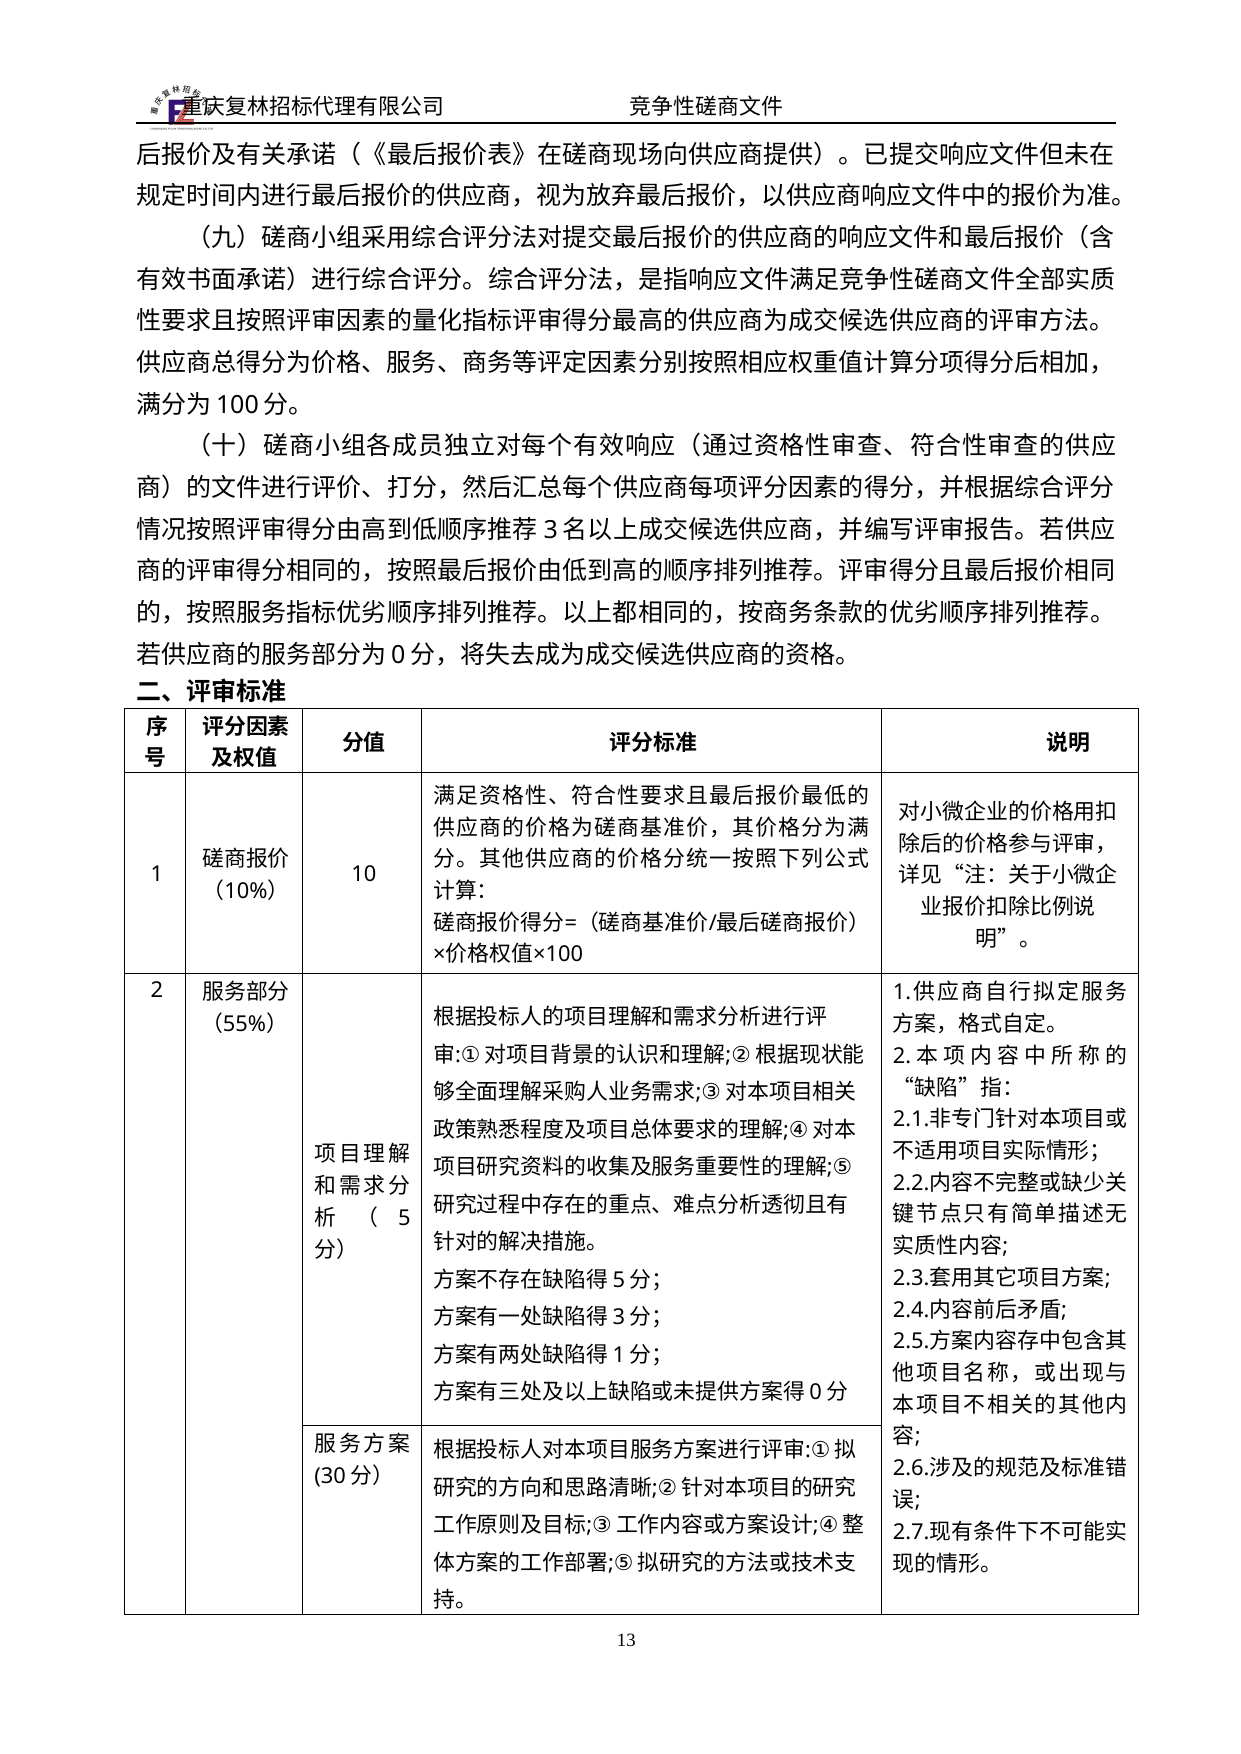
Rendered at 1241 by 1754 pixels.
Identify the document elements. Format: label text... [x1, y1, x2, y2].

table_header 分值 [303, 709, 421, 772]
table_cell 根据投标人的项目理解和需求分析进行评审:①对项目背景的认识和理解;②根据现状能够全面理解采购人业务需求;③对本项目相关政策熟悉程度及项目总体要求的理解;④对本项目研究资料的收集及服务重要性的理解;⑤研究过程中存在的重点、难点分析透彻且有针对的解决措施。 方案不存在缺陷得5分； 方案有一处缺陷得3分； 方案有两处缺陷得1分； 方案有三处及以上缺陷或未提供方案得0分 [422, 974, 881, 1425]
picture [145, 85, 218, 122]
table_cell 1.供应商自行拟定服务方案，格式自定。 2.本项内容中所称的“缺陷”指： 2.1.非专门针对本项目或不适用项目实际情形； 2.2.内容不完整或缺少关键节点只有简单描述无实质性内容; 2.3.套用其它项目方案; 2.4.内容前后矛盾; 2.5.方案内容存中包含其他项目名称，或出现与本项目不相关的其他内容; 2.6.涉及的规范及标准错误; 2.7.现有条件下不可能实现的情形。 [882, 974, 1138, 1614]
table_cell 服务方案(30分） [303, 1426, 421, 1614]
table_header 序号 [125, 709, 185, 772]
table_cell 2 [125, 974, 185, 1614]
table_header 说明 [882, 709, 1138, 772]
table_header 评分因素及权值 [186, 709, 302, 772]
table_cell 1 [125, 773, 185, 973]
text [136, 124, 1116, 213]
text （十）磋商小组各成员独立对每个有效响应（通过资格性审查、符合性审查的供应商）的文件进行评价、打分，然后汇总每个供应商每项评分因素的得分，并根据综合评分情况按照评审得分由高到低顺序推荐3名以上成交候选供应商，并编写评审报告。若供应商的评审得分相同的，按照最后报价由低到高的顺序排列推荐。评审得分且最后报价相同的，按照服务指标优劣顺序排列推荐。以上都相同的，按商务条款的优劣顺序排列推荐。若供应商的服务部分为0分，将失去成为成交候选供应商的资格。 [136, 421, 1116, 671]
subtitle 二、评审标准 [136, 671, 1116, 708]
text （九）磋商小组采用综合评分法对提交最后报价的供应商的响应文件和最后报价（含有效书面承诺）进行综合评分。综合评分法，是指响应文件满足竞争性磋商文件全部实质性要求且按照评审因素的量化指标评审得分最高的供应商为成交候选供应商的评审方法。供应商总得分为价格、服务、商务等评定因素分别按照相应权重值计算分项得分后相加，满分为100分。 [136, 213, 1116, 421]
table_cell 磋商报价 （10%） [186, 773, 302, 973]
table_header 评分标准 [422, 709, 881, 772]
table_cell 服务部分（55%） [186, 974, 302, 1614]
table_cell 项目理解和需求分析（5分） [303, 974, 421, 1425]
table_cell 满足资格性、符合性要求且最后报价最低的供应商的价格为磋商基准价，其价格分为满分。其他供应商的价格分统一按照下列公式计算： 磋商报价得分=（磋商基准价/最后磋商报价）×价格权值×100 [422, 773, 881, 973]
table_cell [422, 1426, 881, 1614]
table_cell 对小微企业的价格用扣除后的价格参与评审，详见“注：关于小微企业报价扣除比例说明”。 [882, 773, 1138, 973]
table_cell 10 [303, 773, 421, 973]
